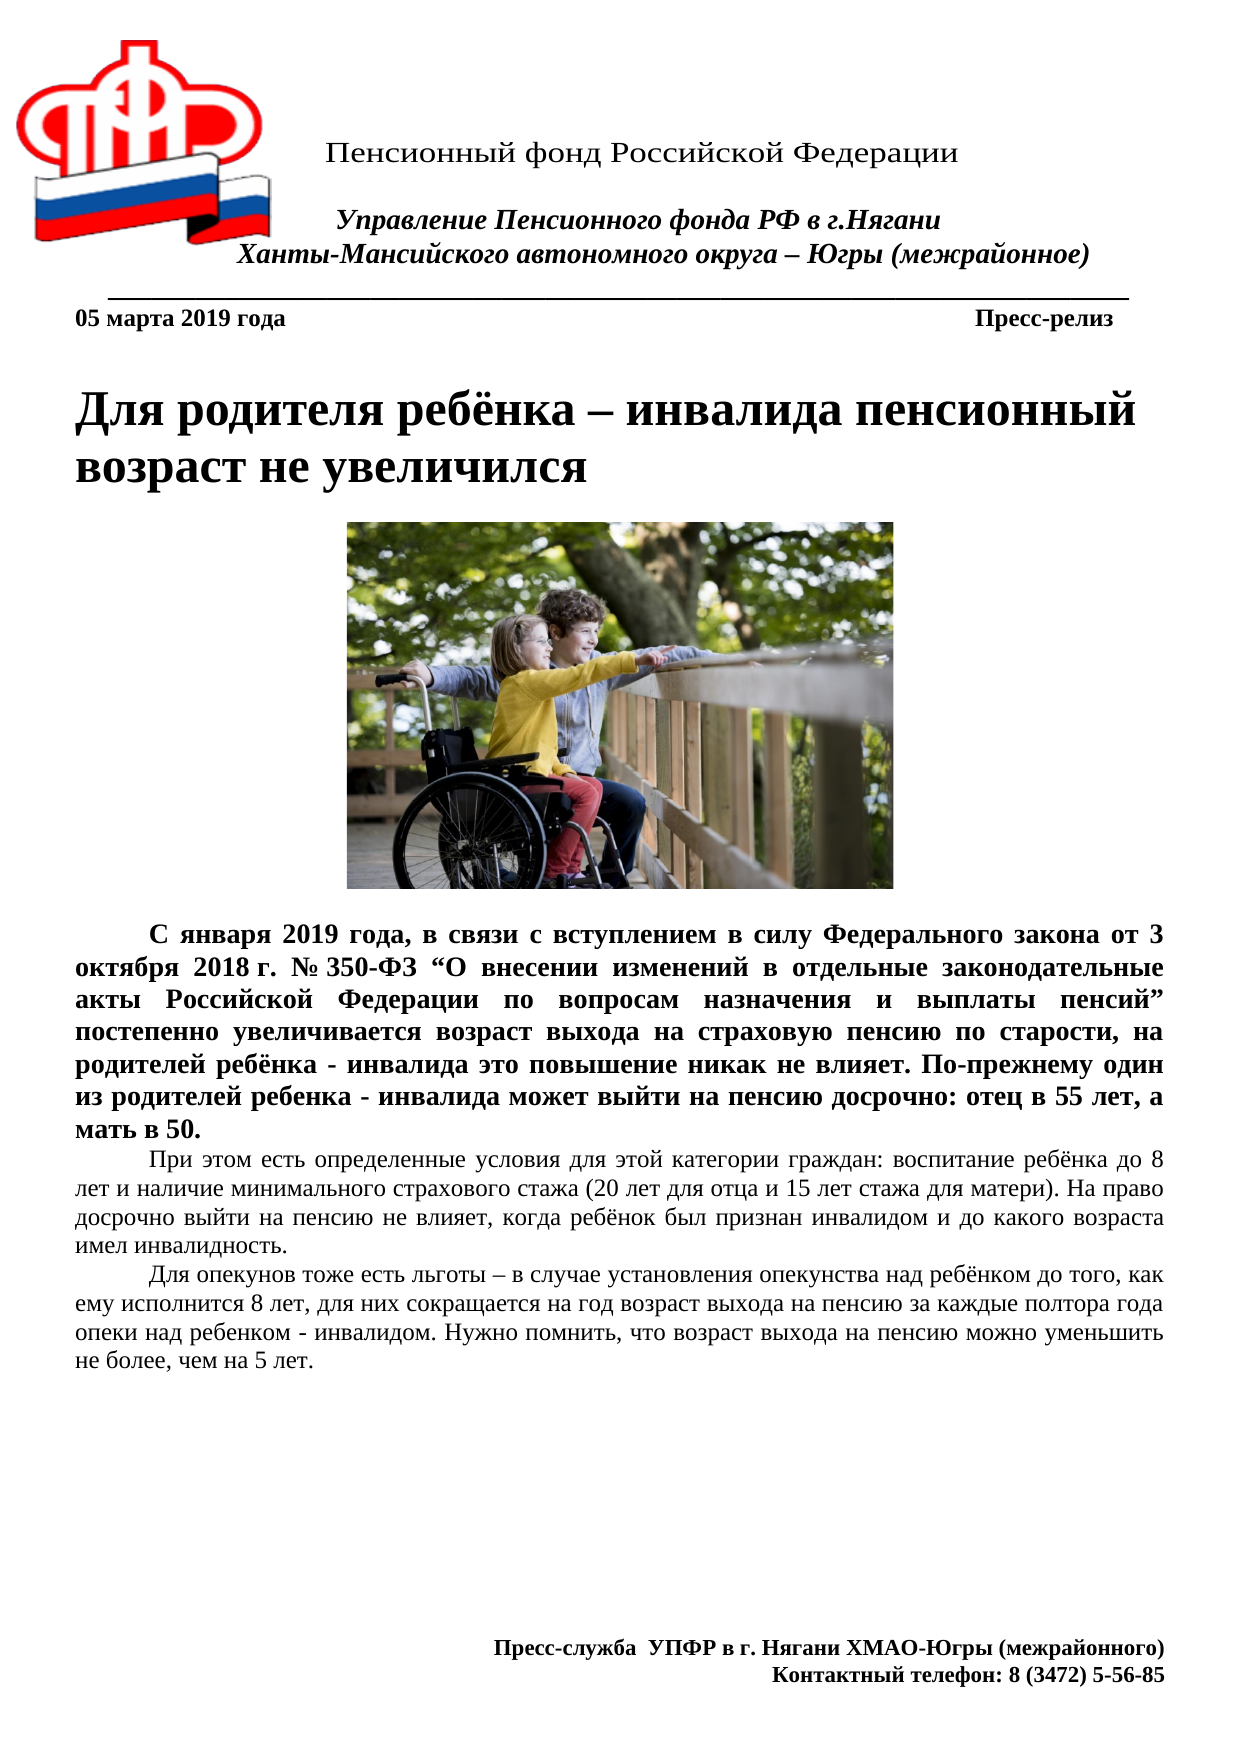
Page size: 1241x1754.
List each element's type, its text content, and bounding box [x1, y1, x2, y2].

text С января 2019 года, в связи с вступлением в силу Федерального закона от 3 октября 2018 г. № 350-ФЗ “О внесении изменений в отдельные законодательные акты Российской Федерации по вопросам назначения и выплаты пенсий” постепенно увеличивается возраст выхода на страховую пенсию по старости, на родителей ребёнка - инвалида это повышение никак не влияет. По-прежнему один из родителей ребенка - инвалида может выйти на пенсию досрочно: отец в 55 лет, а мать в 50. [75, 917, 1165, 1144]
picture [346, 522, 894, 889]
text 05 марта 2019 года Пресс-релиз [75, 303, 1165, 332]
text Контактный телефон: 8 (3472) 5-56-85 [75, 1661, 1165, 1687]
text Пенсионный фонд Российской Федерации [75, 135, 1165, 169]
text Для опекунов тоже есть льготы – в случае установления опекунства над ребёнком до того, как ему исполнится 8 лет, для них сокращается на год возраст выхода на пенсию за каждые полтора года опеки над ребенком - инвалидом. Нужно помнить, что возраст выхода на пенсию можно уменьшить не более, чем на 5 лет. [75, 1259, 1165, 1374]
text Пресс-служба УПФР в г. Нягани ХМАО-Югры (межрайонного) [75, 1634, 1165, 1661]
text Управление Пенсионного фонда РФ в г.Нягани [75, 169, 1165, 236]
text Для родителя ребёнка – инвалида пенсионный возраст не увеличился [75, 379, 1165, 494]
text При этом есть определенные условия для этой категории граждан: воспитание ребёнка до 8 лет и наличие минимального страхового стажа (20 лет для отца и 15 лет стажа для матери). На право досрочно выйти на пенсию не влияет, когда ребёнок был признан инвалидом и до какого возраста имел инвалидность. [75, 1144, 1165, 1259]
picture [15, 40, 272, 247]
text ______________________________________________________________________ [75, 269, 1165, 303]
text Ханты-Мансийского автономного округа – Югры (межрайонное) [75, 236, 1165, 269]
